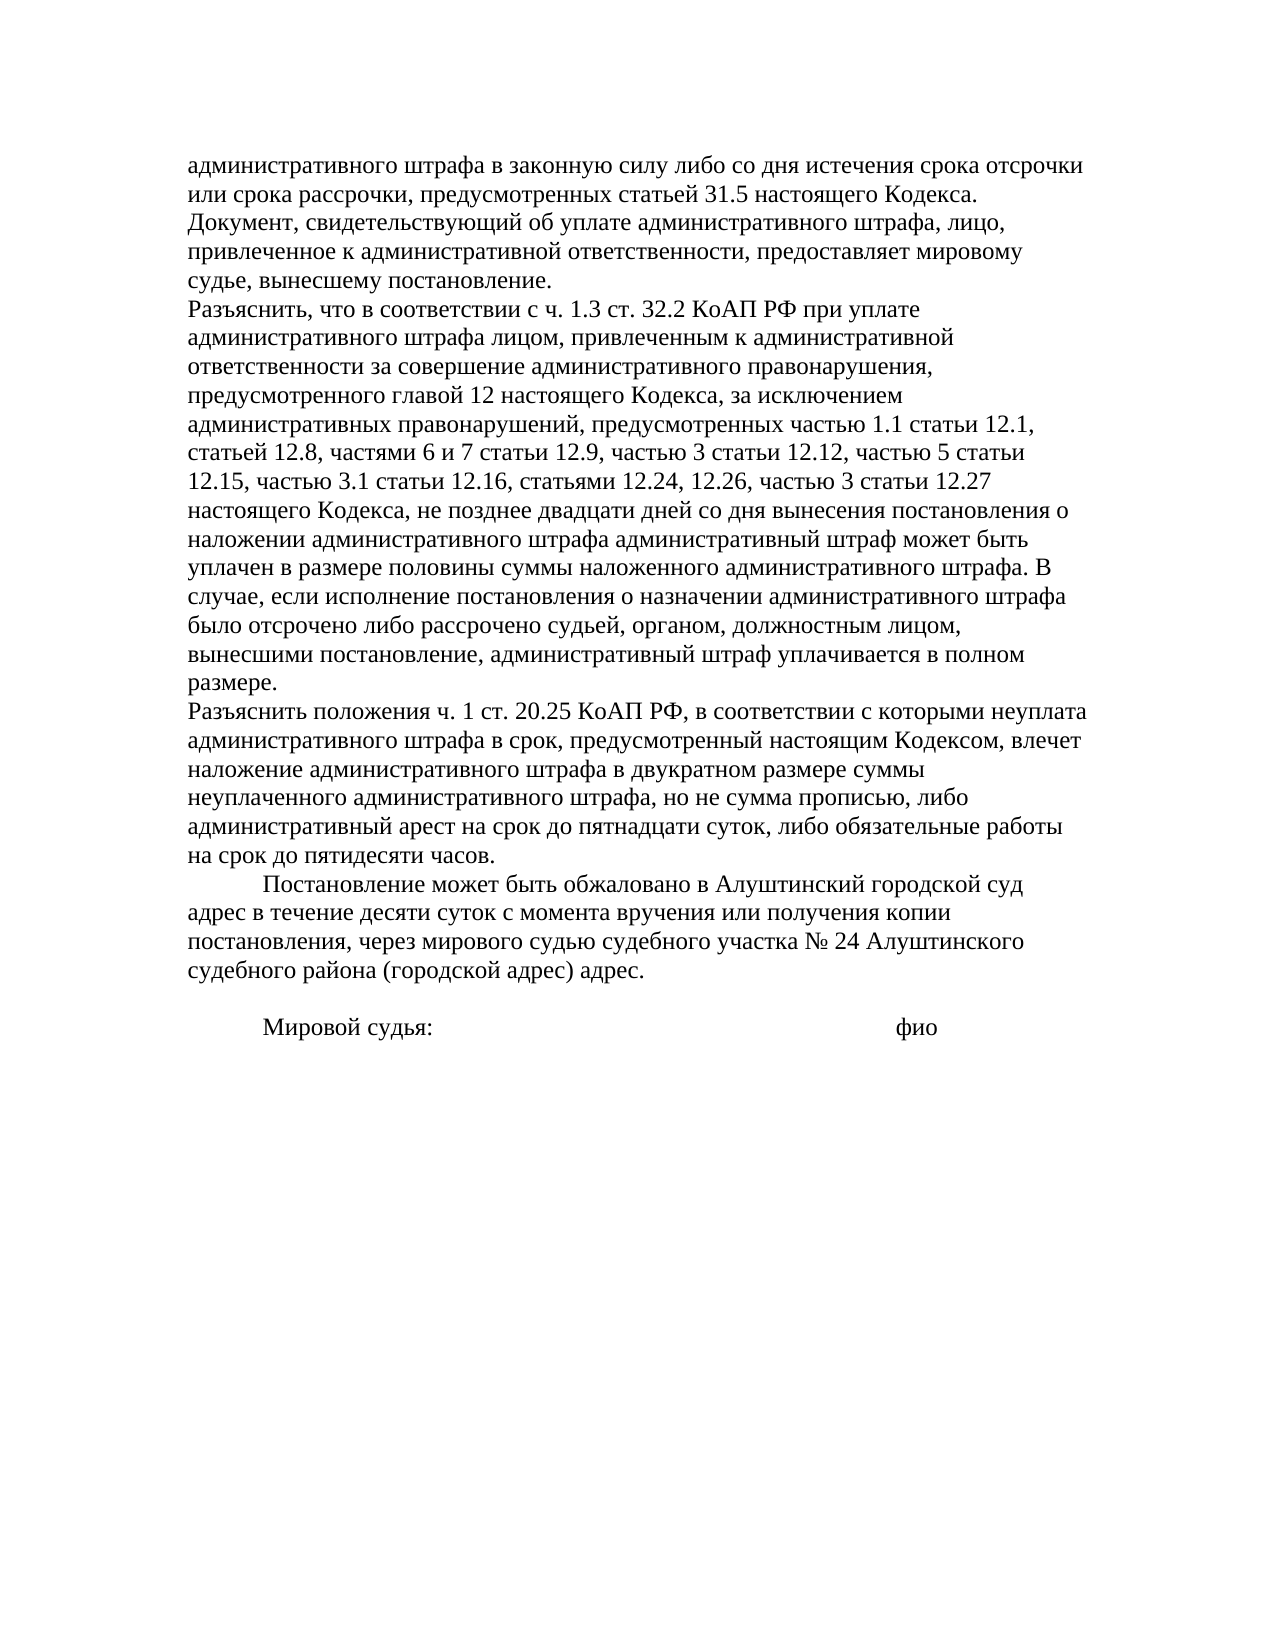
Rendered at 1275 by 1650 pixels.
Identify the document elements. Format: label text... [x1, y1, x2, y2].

text Мировой судья: фио [187, 1012, 1087, 1041]
text Разъяснить положения ч. 1 ст. 20.25 КоАП РФ, в соответствии с которыми неуплата административного штрафа в срок, предусмотренный настоящим Кодексом, влечет наложение административного штрафа в двукратном размере суммы неуплаченного административного штрафа, но не сумма прописью, либо административный арест на срок до пятнадцати суток, либо обязательные работы на срок до пятидесяти часов. [187, 696, 1087, 869]
text Разъяснить, что в соответствии с ч. 1.3 ст. 32.2 КоАП РФ при уплате административного штрафа лицом, привлеченным к административной ответственности за совершение административного правонарушения, предусмотренного главой 12 настоящего Кодекса, за исключением административных правонарушений, предусмотренных частью 1.1 статьи 12.1, статьей 12.8, частями 6 и 7 статьи 12.9, частью 3 статьи 12.12, частью 5 статьи 12.15, частью 3.1 статьи 12.16, статьями 12.24, 12.26, частью 3 статьи 12.27 настоящего Кодекса, не позднее двадцати дней со дня вынесения постановления о наложении административного штрафа административный штраф может быть уплачен в размере половины суммы наложенного административного штрафа. В случае, если исполнение постановления о назначении административного штрафа было отсрочено либо рассрочено судьей, органом, должностным лицом, вынесшими постановление, административный штраф уплачивается в полном размере. [187, 294, 1087, 696]
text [187, 150, 1087, 207]
text Документ, свидетельствующий об уплате административного штрафа, лицо, привлеченное к административной ответственности, предоставляет мировому судье, вынесшему постановление. [187, 207, 1087, 294]
text Постановление может быть обжаловано в Алуштинский городской суд адрес в течение десяти суток с момента вручения или получения копии постановления, через мирового судью судебного участка № 24 Алуштинского судебного района (городской адрес) адрес. [187, 869, 1087, 984]
